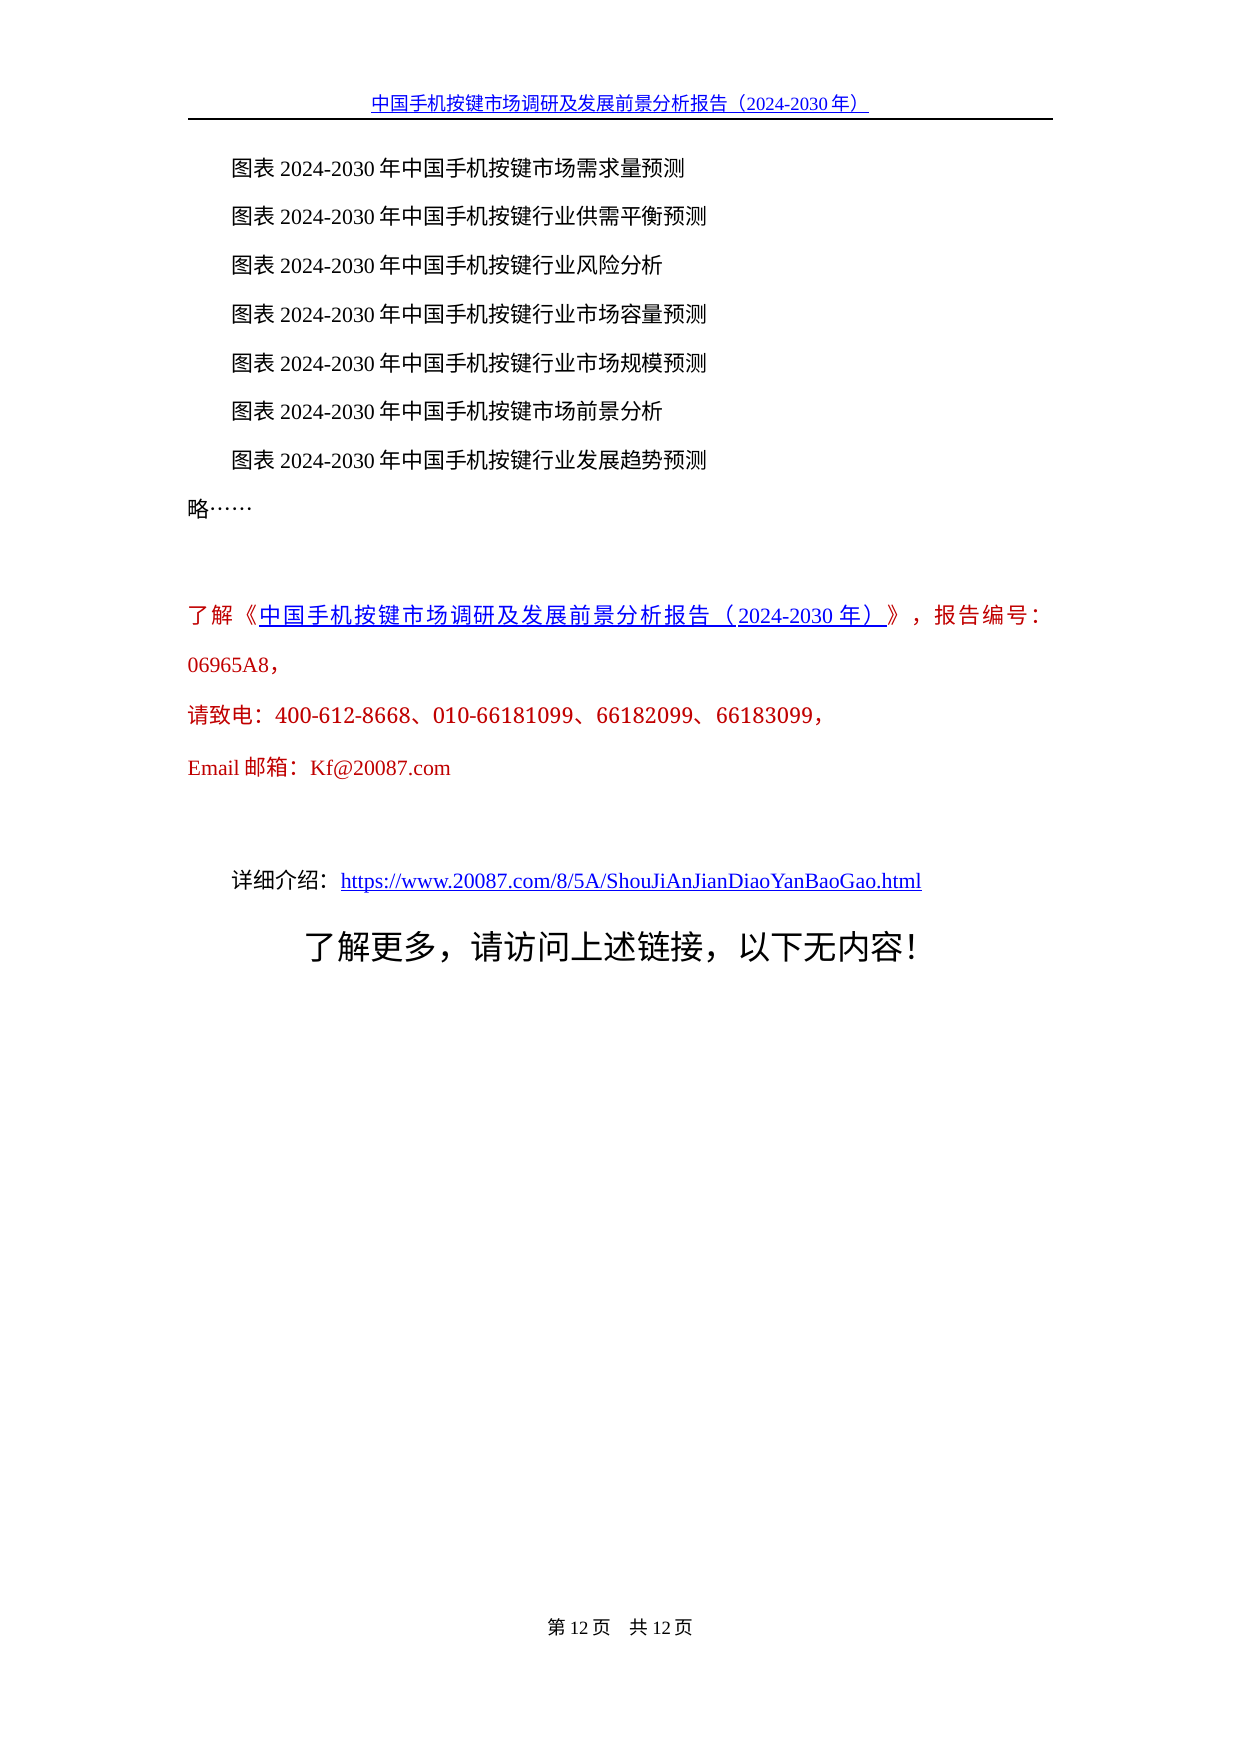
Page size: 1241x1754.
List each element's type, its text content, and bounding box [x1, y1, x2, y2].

title 了解更多，请访问上述链接，以下无内容！ [187, 913, 1053, 978]
text 详细介绍：https://www.20087.com/8/5A/ShouJiAnJianDiaoYanBaoGao.html [187, 863, 1053, 895]
text 请致电：400-612-8668、010-66181099、66182099、66183099， [187, 698, 1053, 731]
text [187, 150, 1053, 524]
text 了解《中国手机按键市场调研及发展前景分析报告（2024-2030年）》，报告编号：06965A8， [187, 598, 1053, 679]
text Email邮箱：Kf@20087.com [187, 750, 1053, 782]
